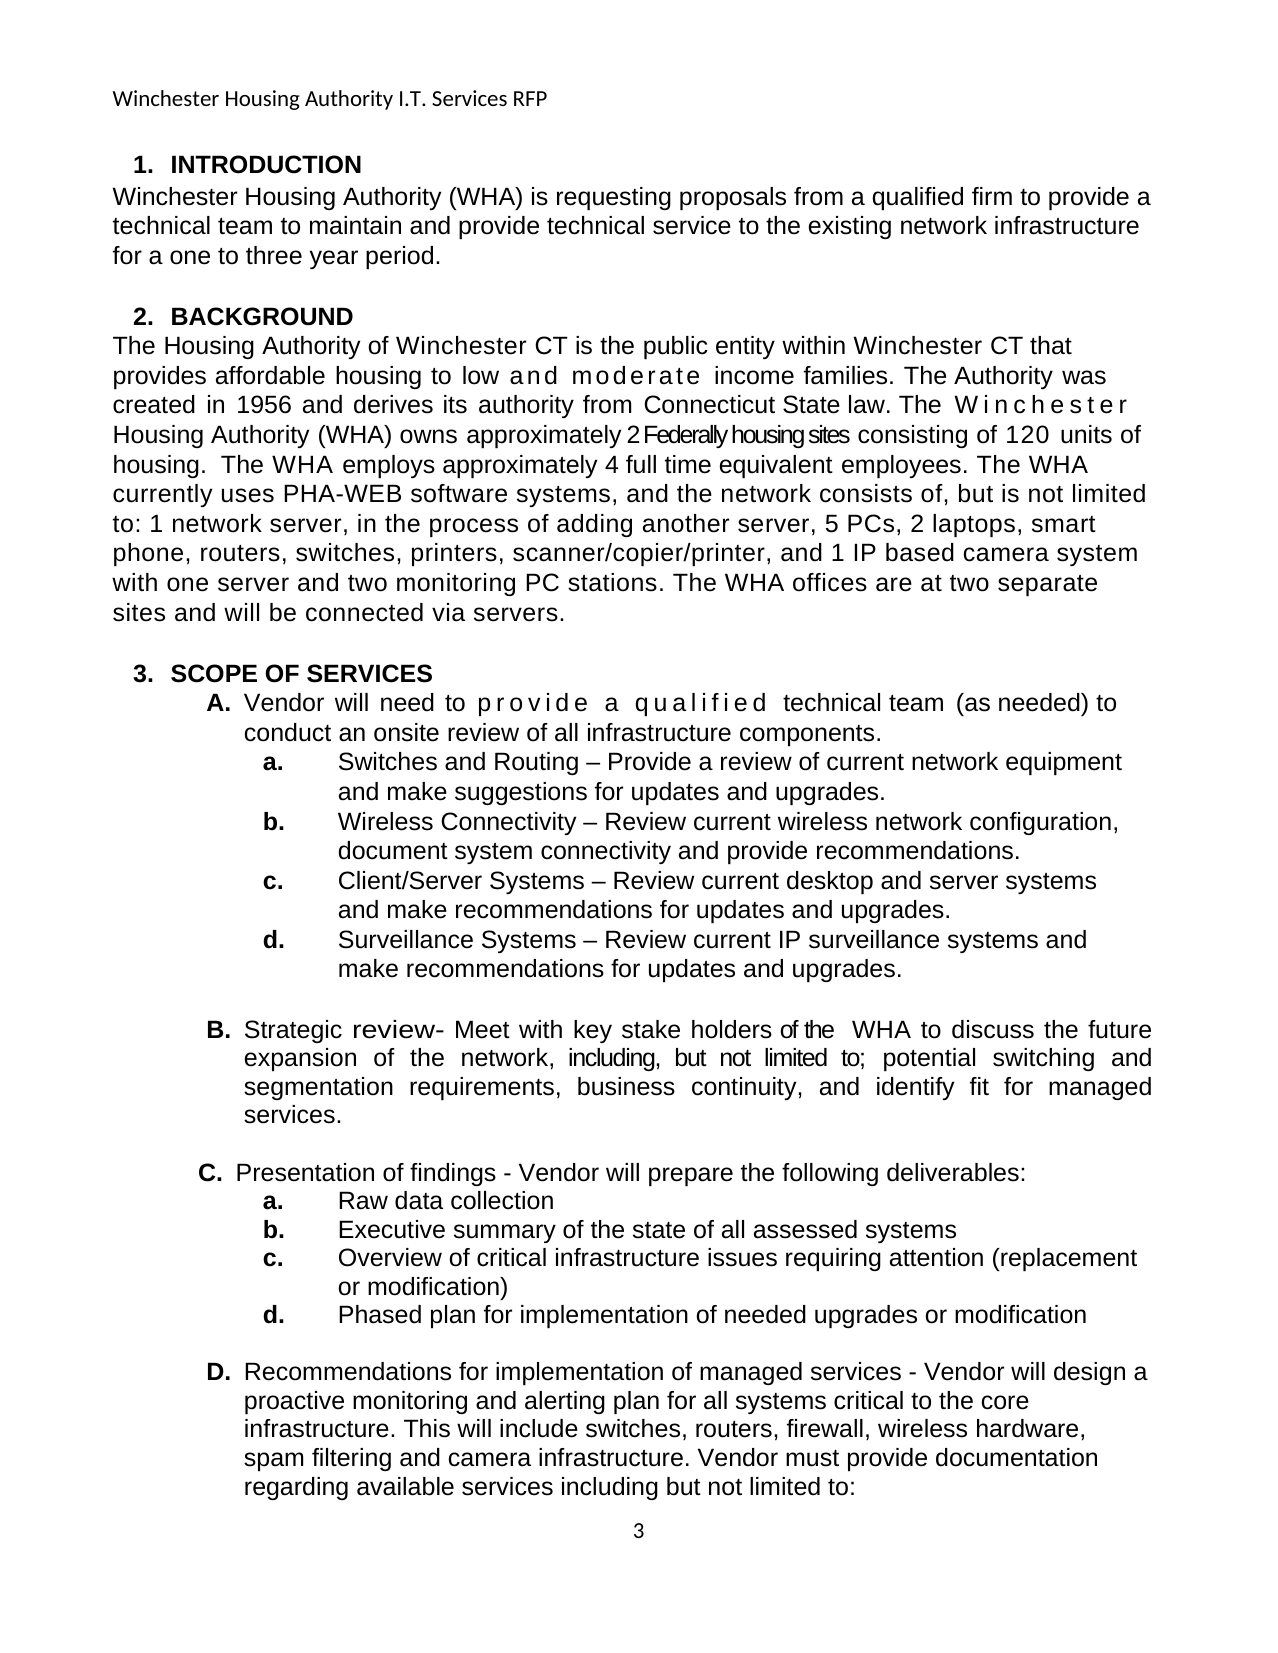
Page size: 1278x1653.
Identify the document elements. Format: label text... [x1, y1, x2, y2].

text The Housing Authority of Winchester CT is the public entity within Winchester CT that provides affordable housing to low and moderate income families. The Authority was created in 1956 and derives its authority from Connecticut State law. The Winchester Housing Authority (WHA) owns approximately 2 Federally housing sites consisting of 120 units of housing. The WHA employs approximately 4 full time equivalent employees. The WHA currently uses PHA-WEB software systems, and the network consists of, but is not limited to: 1 network server, in the process of adding another server, 5 PCs, 2 laptops, smart phone, routers, switches, printers, scanner/copier/printer, and 1 IP based camera system with one server and two monitoring PC stations. The WHA offices are at two separate sites and will be connected via servers. [112, 331, 1158, 626]
list Recommendations for implementation of managed services - Vendor will design a proactive monitoring and alerting plan for all systems critical to the core infrastructure. This will include switches, routers, firewall, wireless hardware, spam filtering and camera infrastructure. Vendor must provide documentation regarding available services including but not limited to: [206, 1358, 1153, 1501]
list Vendor will need to provide a qualified technical team (as needed) to conduct an onsite review of all infrastructure components. [206, 688, 1134, 746]
list Surveillance Systems – Review current IP surveillance systems and make recommendations for updates and upgrades. [263, 925, 1134, 983]
list Strategic review- Meet with key stake holders of the WHA to discuss the future expansion of the network, including, but not limited to; potential switching and segmentation requirements, business continuity, and identify fit for managed services. [206, 1015, 1153, 1129]
list INTRODUCTION [133, 150, 1158, 179]
list Overview of critical infrastructure issues requiring attention (replacement or modification) [263, 1244, 1153, 1301]
list SCOPE OF SERVICES [133, 658, 1158, 687]
list Client/Server Systems – Review current desktop and server systems and make recommendations for updates and upgrades. [263, 866, 1134, 924]
list BACKGROUND [133, 302, 1158, 330]
list Presentation of findings - Vendor will prepare the following deliverables: [198, 1158, 1153, 1187]
list Phased plan for implementation of needed upgrades or modification [263, 1301, 1153, 1329]
list Switches and Routing – Provide a review of current network equipment and make suggestions for updates and upgrades. [263, 747, 1134, 806]
list Wireless Connectivity – Review current wireless network configuration, document system connectivity and provide recommendations. [263, 806, 1134, 865]
text Winchester Housing Authority (WHA) is requesting proposals from a qualified firm to provide a technical team to maintain and provide technical service to the existing network infrastructure for a one to three year period. [112, 181, 1158, 269]
list Raw data collection [263, 1187, 1153, 1215]
list Executive summary of the state of all assessed systems [263, 1215, 1153, 1244]
